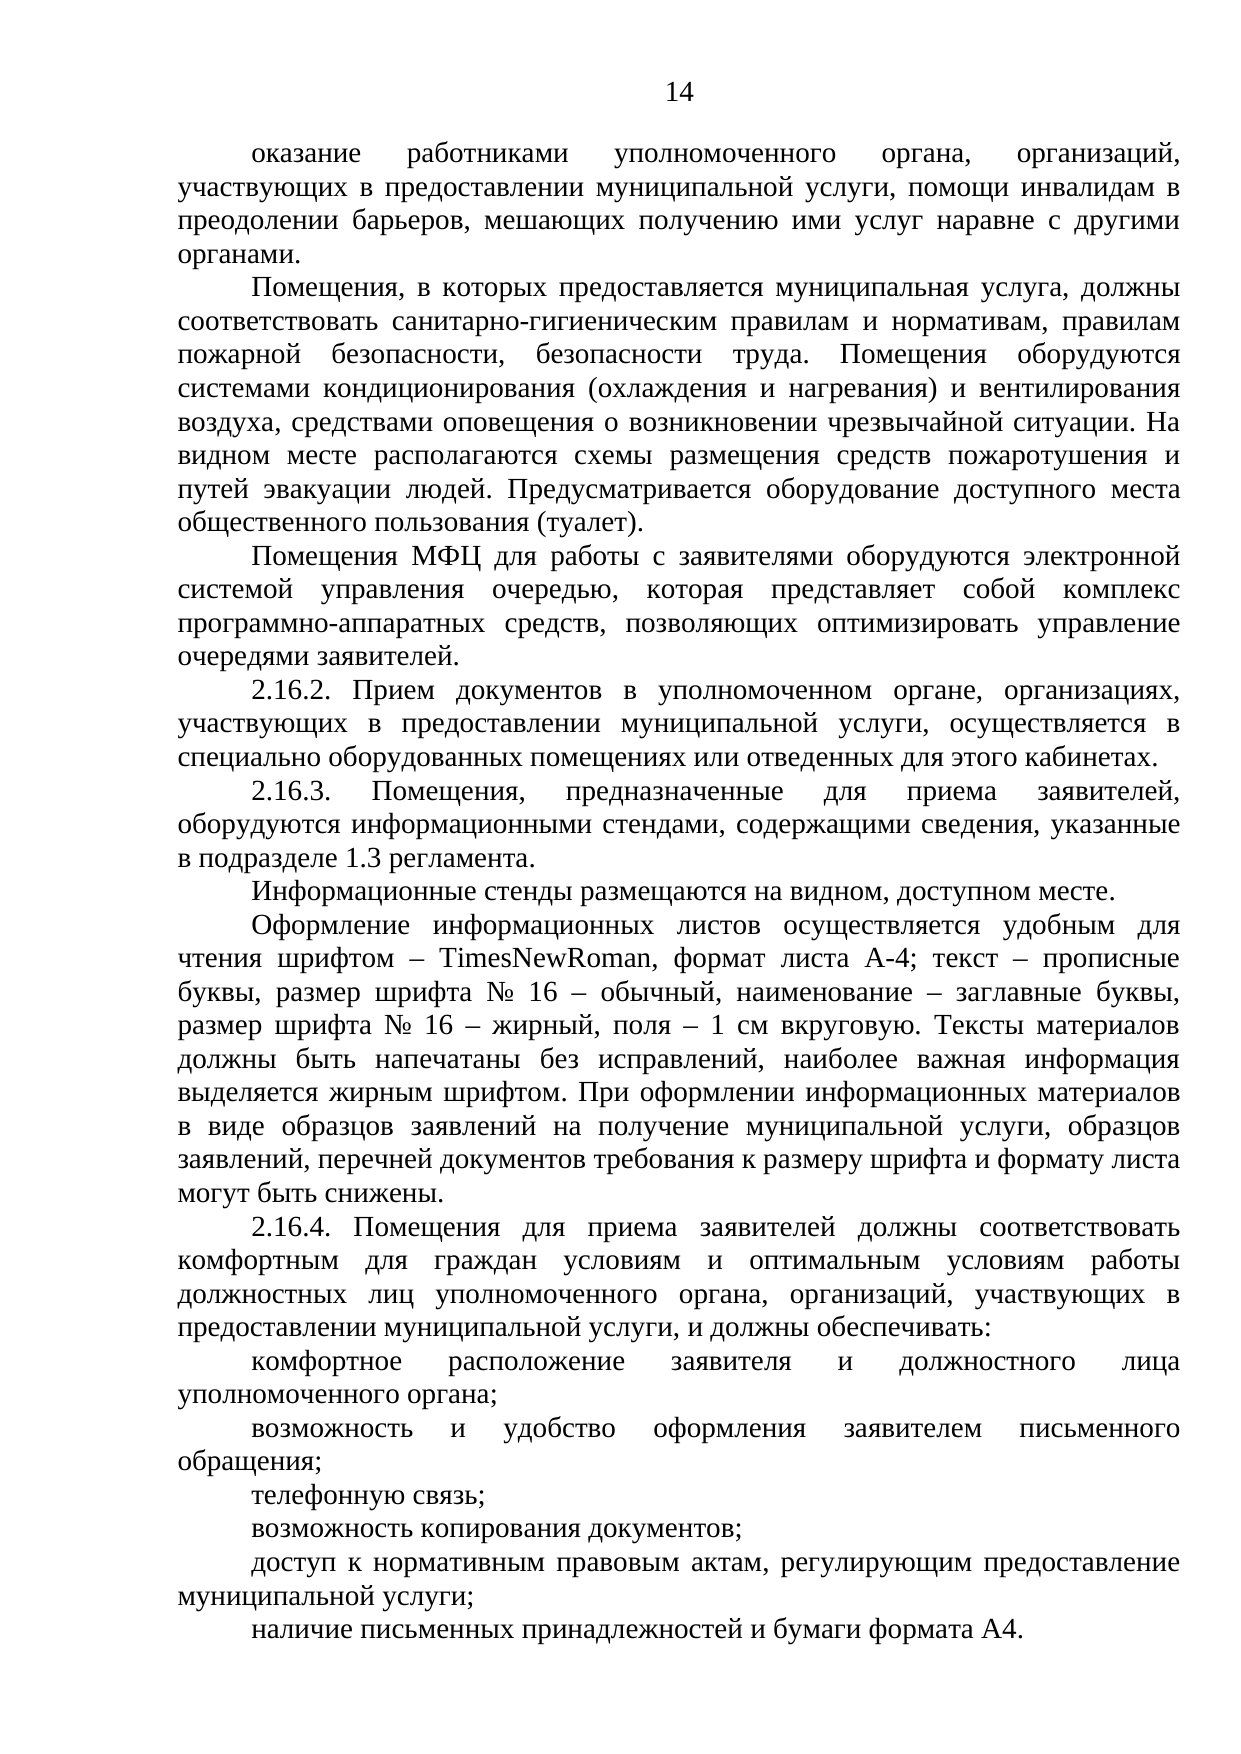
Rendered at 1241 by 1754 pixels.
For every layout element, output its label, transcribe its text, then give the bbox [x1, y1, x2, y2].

text Помещения МФЦ для работы с заявителями оборудуются электронной системой управления очередью, которая представляет собой комплекс программно-аппаратных средств, позволяющих оптимизировать управление очередями заявителей. [177, 538, 1181, 672]
text возможность и удобство оформления заявителем письменного обращения; [177, 1410, 1181, 1477]
text Помещения, в которых предоставляется муниципальная услуга, должны соответствовать санитарно-гигиеническим правилам и нормативам, правилам пожарной безопасности, безопасности труда. Помещения оборудуются системами кондиционирования (охлаждения и нагревания) и вентилирования воздуха, средствами оповещения о возникновении чрезвычайной ситуации. На видном месте располагаются схемы размещения средств пожаротушения и путей эвакуации людей. Предусматривается оборудование доступного места общественного пользования (туалет). [177, 269, 1181, 538]
text возможность копирования документов; [177, 1511, 1181, 1544]
text Информационные стенды размещаются на видном, доступном месте. [177, 873, 1181, 907]
text 2.16.2. Прием документов в уполномоченном органе, организациях, участвующих в предоставлении муниципальной услуги, осуществляется в специально оборудованных помещениях или отведенных для этого кабинетах. [177, 672, 1181, 773]
text 2.16.3. Помещения, предназначенные для приема заявителей, оборудуются информационными стендами, содержащими сведения, указанные в подразделе 1.3 регламента. [177, 773, 1181, 873]
text телефонную связь; [177, 1477, 1181, 1511]
text оказание работниками уполномоченного органа, организаций, участвующих в предоставлении муниципальной услуги, помощи инвалидам в преодолении барьеров, мешающих получению ими услуг наравне с другими органами. [177, 135, 1181, 269]
text наличие письменных принадлежностей и бумаги формата A4. [177, 1611, 1181, 1645]
text доступ к нормативным правовым актам, регулирующим предоставление муниципальной услуги; [177, 1544, 1181, 1611]
text Оформление информационных листов осуществляется удобным для чтения шрифтом – TimesNewRoman, формат листа A-4; текст – прописные буквы, размер шрифта № 16 – обычный, наименование – заглавные буквы, размер шрифта № 16 – жирный, поля – 1 см вкруговую. Тексты материалов должны быть напечатаны без исправлений, наиболее важная информация выделяется жирным шрифтом. При оформлении информационных материалов в виде образцов заявлений на получение муниципальной услуги, образцов заявлений, перечней документов требования к размеру шрифта и формату листа могут быть снижены. [177, 907, 1181, 1209]
text 2.16.4. Помещения для приема заявителей должны соответствовать комфортным для граждан условиям и оптимальным условиям работы должностных лиц уполномоченного органа, организаций, участвующих в предоставлении муниципальной услуги, и должны обеспечивать: [177, 1209, 1181, 1343]
text комфортное расположение заявителя и должностного лица уполномоченного органа; [177, 1343, 1181, 1410]
